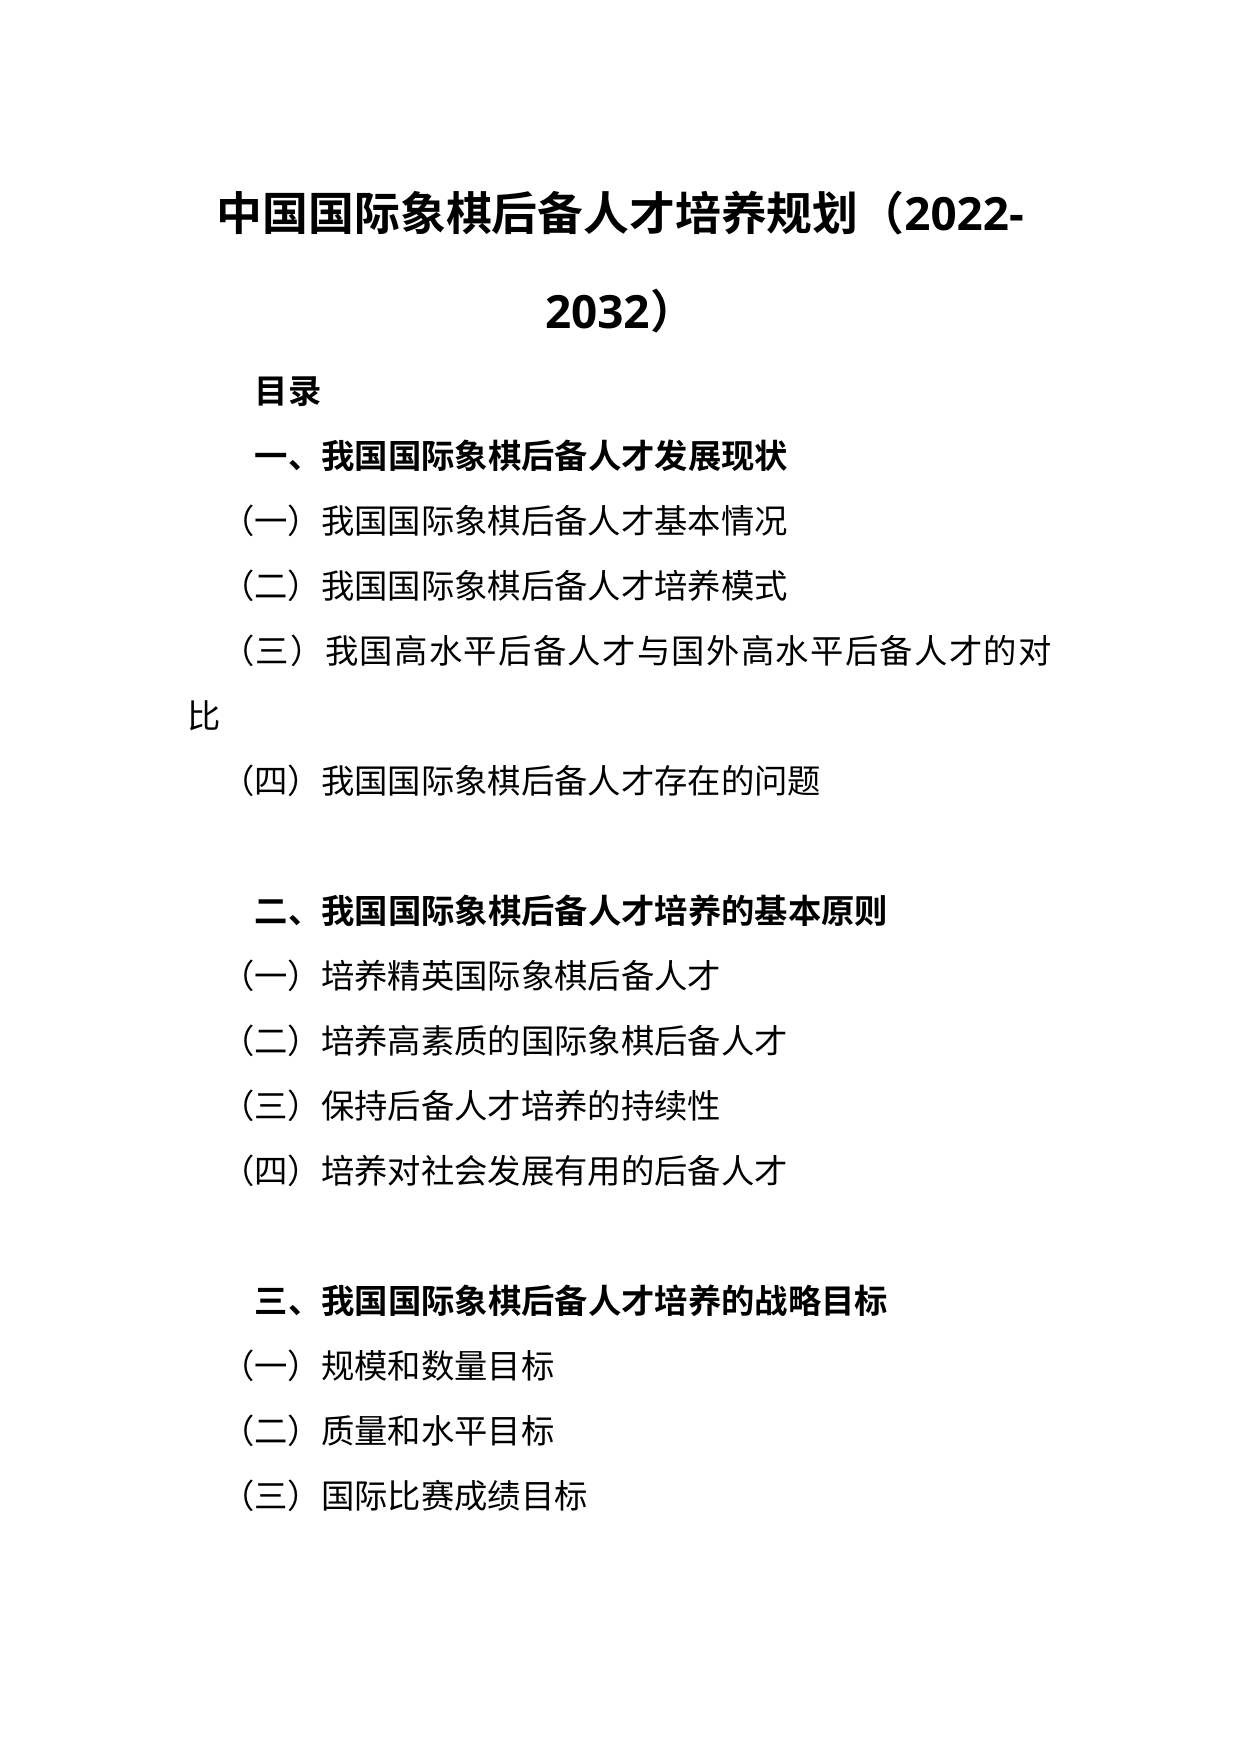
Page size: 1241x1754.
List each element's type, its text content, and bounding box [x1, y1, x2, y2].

text 三、我国国际象棋后备人才培养的战略目标 [187, 1267, 1053, 1332]
text （三）国际比赛成绩目标 [187, 1462, 1053, 1527]
text （二）我国国际象棋后备人才培养模式 [187, 552, 1053, 617]
text 中国国际象棋后备人才培养规划（2022-2032） [187, 162, 1053, 357]
text （三）我国高水平后备人才与国外高水平后备人才的对比 [187, 617, 1053, 747]
text 二、我国国际象棋后备人才培养的基本原则 [187, 877, 1053, 942]
text （一）规模和数量目标 [187, 1332, 1053, 1397]
text （一）我国国际象棋后备人才基本情况 [187, 487, 1053, 552]
text （四）我国国际象棋后备人才存在的问题 [187, 747, 1053, 812]
text 目录 [187, 357, 1053, 422]
text （二）质量和水平目标 [187, 1397, 1053, 1462]
text （三）保持后备人才培养的持续性 [187, 1072, 1053, 1137]
text （四）培养对社会发展有用的后备人才 [187, 1137, 1053, 1202]
text （一）培养精英国际象棋后备人才 [187, 942, 1053, 1007]
text （二）培养高素质的国际象棋后备人才 [187, 1007, 1053, 1072]
text 一、我国国际象棋后备人才发展现状 [187, 422, 1053, 487]
